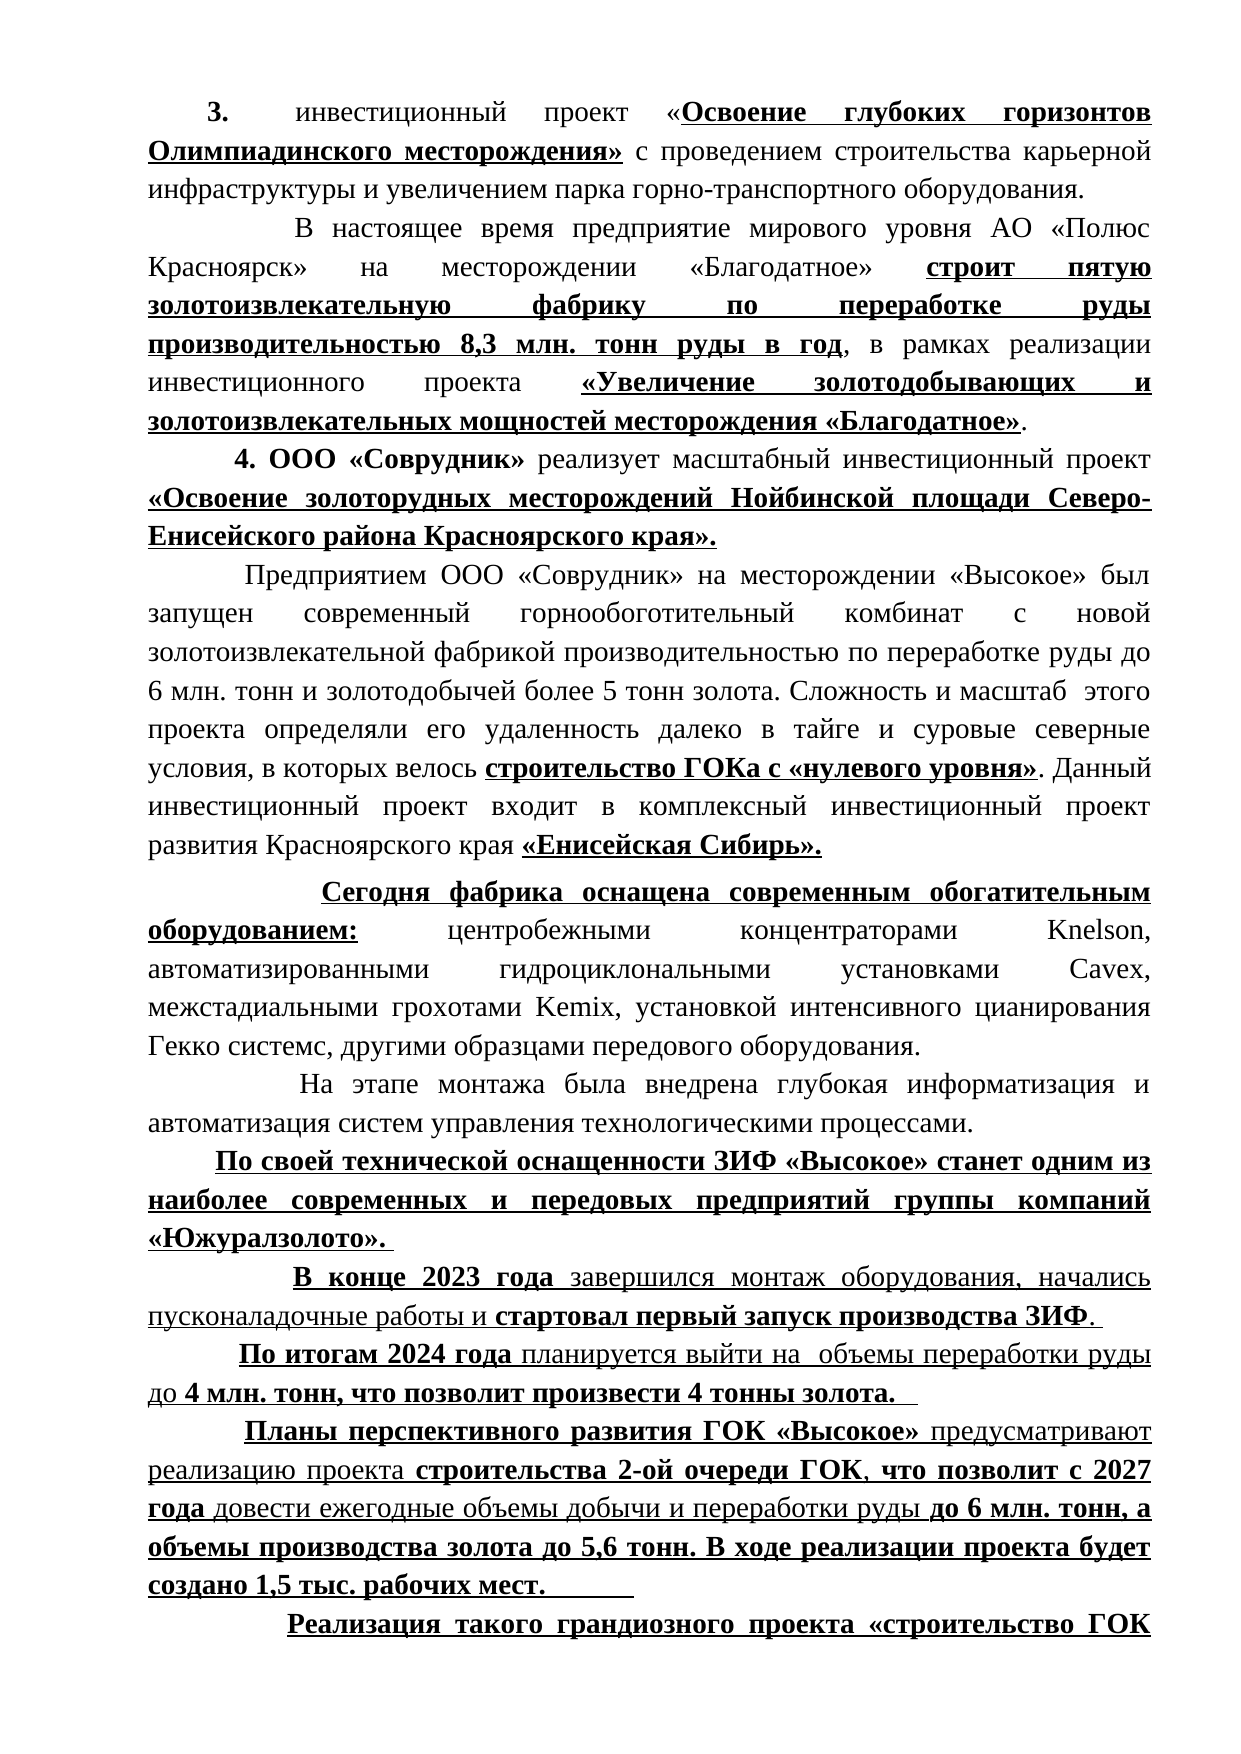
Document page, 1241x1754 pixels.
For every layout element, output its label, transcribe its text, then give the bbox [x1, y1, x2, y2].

list Планы перспективного развития ГОК «Высокое» предусматривают реализацию проекта строительства 2-ой очереди ГОК, что позволит с 2027 года довести ежегодные объемы добычи и переработки руды до 6 млн. тонн, а объемы производства золота до 5,6 тонн. В ходе реализации проекта будет создано 1,5 тыс. рабочих мест. [148, 1520, 1152, 1601]
list В настоящее время предприятие мирового уровня АО «Полюс Красноярск» на месторождении «Благодатное» строит пятую золотоизвлекательную фабрику по переработке руды производительностью 8,3 млн. тонн руды в год, в рамках реализации инвестиционного проекта «Увеличение золотодобывающих и золотоизвлекательных мощностей месторождения «Благодатное». [148, 210, 1154, 436]
list инвестиционный проект «Освоение глубоких горизонтов Олимпиадинского месторождения» с проведением строительства карьерной инфраструктуры и увеличением парка горно-транспортного оборудования. [148, 94, 1152, 205]
list По итогам 2024 года планируется выйти на объемы переработки руды до 4 млн. тонн, что позволит произвести 4 тонны золота. [148, 1336, 1152, 1408]
list В конце 2023 года завершился монтаж оборудования, начались пусконаладочные работы и стартовал первый запуск производства ЗИФ. [148, 1259, 1152, 1331]
list Планы перспективного развития ГОК «Высокое» предусматривают реализацию проекта строительства 2-ой очереди ГОК, что позволит с 2027 года довести ежегодные объемы добычи и переработки руды до 6 млн. тонн, а объемы производства золота до 5,6 тонн. В ходе реализации проекта будет создано 1,5 тыс. рабочих мест. [148, 1413, 1152, 1519]
list По своей технической оснащенности ЗИФ «Высокое» станет одним из наиболее современных и передовых предприятий группы компаний «Южуралзолото». [148, 1143, 1152, 1254]
list 4. ООО «Соврудник» реализует масштабный инвестиционный проект «Освоение золоторудных месторождений Нойбинской площади Северо-Енисейского района Красноярского края». [148, 441, 1154, 552]
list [148, 1606, 1152, 1667]
list На этапе монтажа была внедрена глубокая информатизация и автоматизация систем управления технологическими процессами. [148, 1066, 1152, 1138]
list Предприятием ООО «Соврудник» на месторождении «Высокое» был запущен современный горнообоготительный комбинат с новой золотоизвлекательной фабрикой производительностью по переработке руды до 6 млн. тонн и золотодобычей более 5 тонн золота. Сложность и масштаб этого проекта определяли его удаленность далеко в тайге и суровые северные условия, в которых велось строительство ГОКа с «нулевого уровня». Данный инвестиционный проект входит в комплексный инвестиционный проект развития Красноярского края «Енисейская Сибирь». [148, 557, 1154, 869]
list Сегодня фабрика оснащена современным обогатительным оборудованием: центробежными концентраторами Knelson, автоматизированными гидроциклональными установками Cavex, межстадиальными грохотами Kemix, установкой интенсивного цианирования Гекко системс, другими образцами передового оборудования. [148, 874, 1152, 1061]
